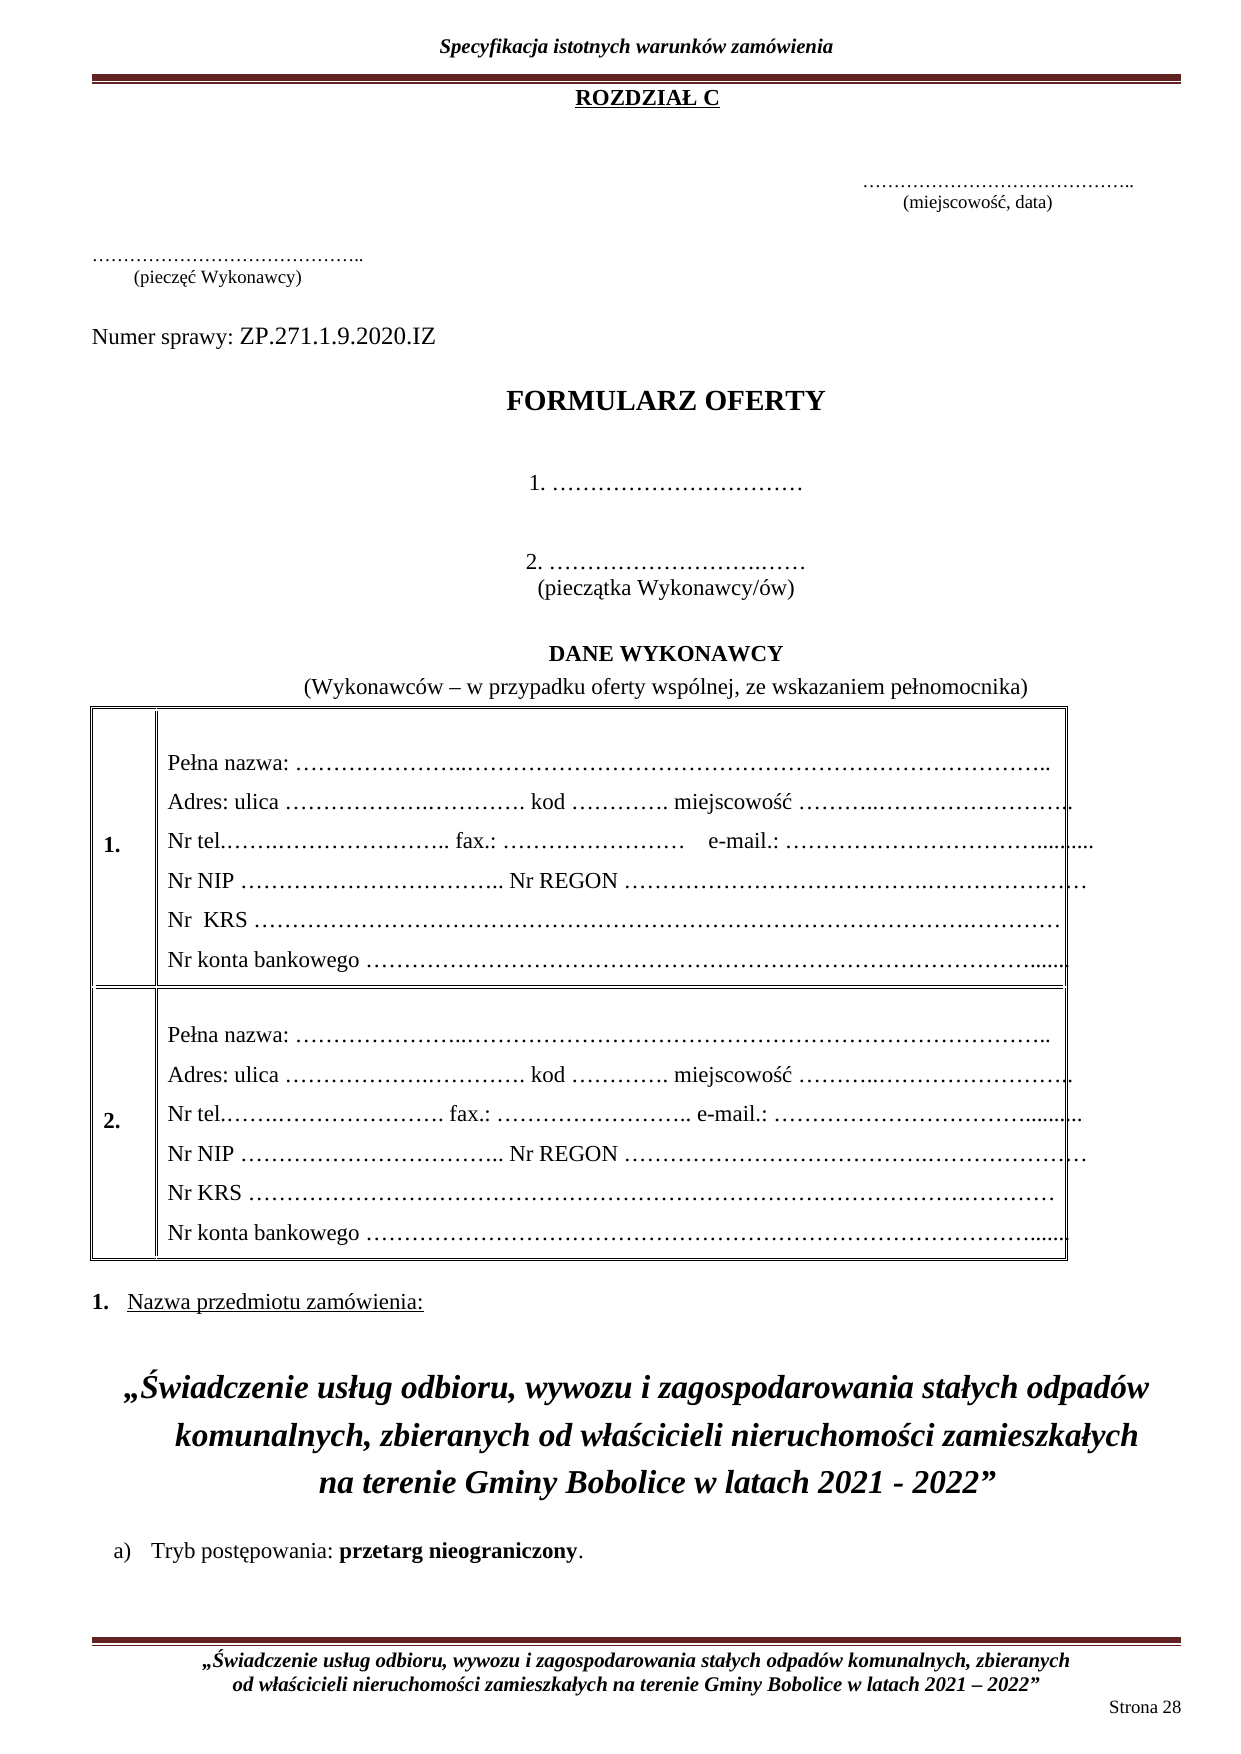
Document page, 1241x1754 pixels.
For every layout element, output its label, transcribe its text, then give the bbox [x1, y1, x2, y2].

text DANE WYKONAWCY [92, 640, 1240, 666]
table_header Pełna nazwa: …………………..………………………………………………………………….. Adres: ulica ……………….…………. kod …………. miejscowość ………..…………………….. Nr tel.…….………………….. fax.: …………………… e-mail.: …………………………….......... Nr NIP …………………………….. Nr REGON ………………………………….………………… Nr KRS ………………………………………………………………………………….………… Nr konta bankowego ……………………………………………………………………………....... [156, 709, 1065, 985]
list Nazwa przedmiotu zamówienia: [92, 1288, 1240, 1314]
text 2. ……………………….…… [92, 548, 1240, 574]
text (pieczątka Wykonawcy/ów) [92, 574, 1240, 601]
table_cell 2. [92, 985, 156, 1258]
list Tryb postępowania: przetarg nieograniczony. [113, 1537, 1177, 1563]
table_header 1. [93, 709, 156, 985]
text (miejscowość, data) [92, 191, 1134, 213]
text …………………………………….. [207, 169, 1134, 191]
text FORMULARZ OFERTY [92, 383, 1240, 416]
table_cell Pełna nazwa: …………………..………………………………………………………………….. Adres: ulica ……………….…………. kod …………. miejscowość ………..…………………….. Nr tel.…….…………………. fax.: …………………….. e-mail.: …………………………….......... Nr NIP …………………………….. Nr REGON ………………………………….………………… Nr KRS ………………………………………………………………………………….………… Nr konta bankowego ……………………………………………………………………………....... [156, 985, 1066, 1258]
text …………………………………….. [92, 244, 1134, 266]
text Numer sprawy: ZP.271.1.9.2020.IZ [92, 321, 1240, 350]
text 1. …………………………… [92, 469, 1240, 495]
text (pieczęć Wykonawcy) [92, 266, 1134, 287]
text (Wykonawców – w przypadku oferty wspólnej, ze wskazaniem pełnomocnika) [92, 673, 1240, 699]
text ROZDZIAŁ C [92, 84, 1203, 110]
text „Świadczenie usług odbioru, wywozu i zagospodarowania stałych odpadów komunalnych, zbieranych od właścicieli nieruchomości zamieszkałych na terenie Gminy Bobolice w latach 2021 - 2022” [92, 1367, 1181, 1501]
